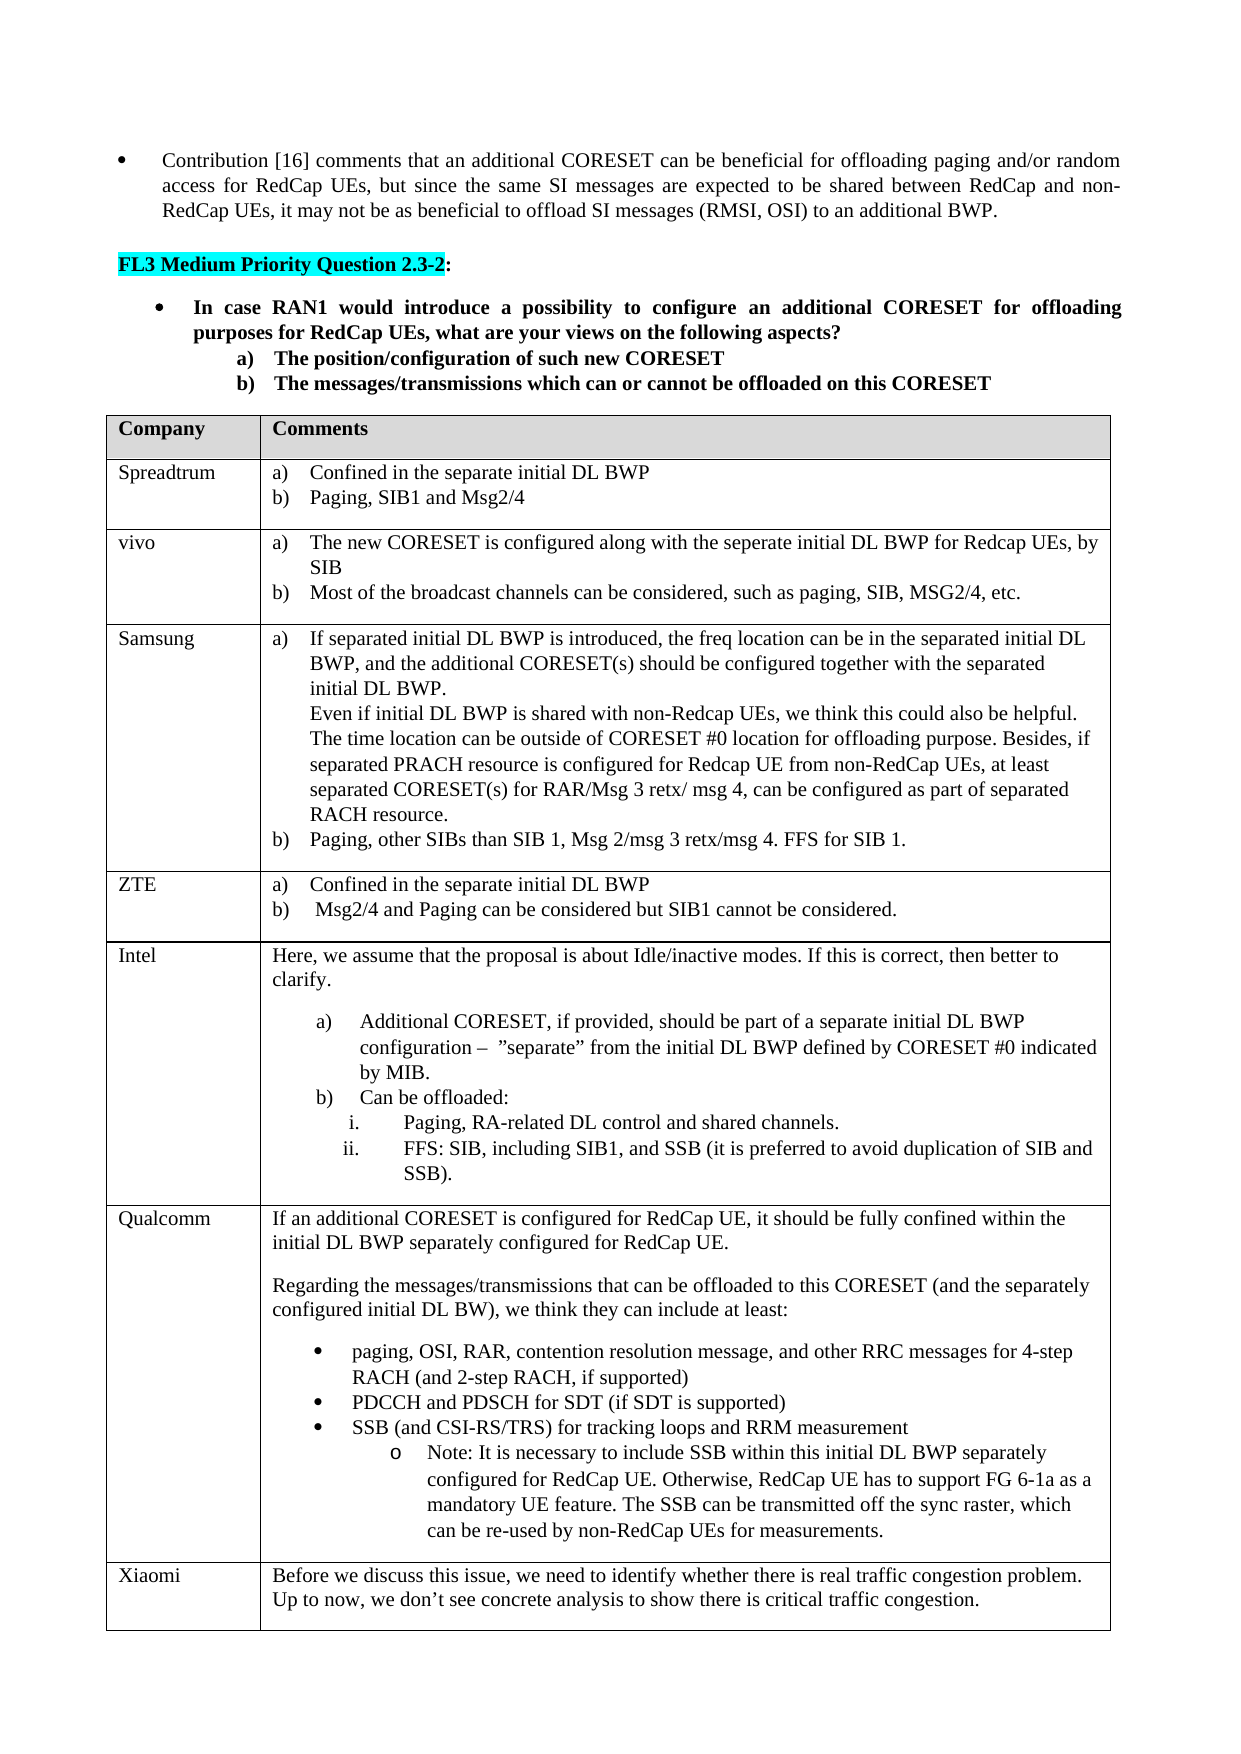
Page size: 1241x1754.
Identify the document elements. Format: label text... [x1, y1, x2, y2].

table_cell ZTE [107, 872, 260, 941]
list Contribution [16] comments that an additional CORESET can be beneficial for offloading paging and/or random access for RedCap UEs, but since the same SI messages are expected to be shared between RedCap and non-RedCap UEs, it may not be as beneficial to offload SI messages (RMSI, OSI) to an additional BWP. [118, 147, 1122, 222]
table_cell Before we discuss this issue, we need to identify whether there is real traffic congestion problem. Up to now, we don’t see concrete analysis to show there is critical traffic congestion. [261, 1563, 1110, 1629]
table_cell Here, we assume that the proposal is about Idle/inactive modes. If this is correct, then better to clarify. Additional CORESET, if provided, should be part of a separate initial DL BWP configuration – ”separate” from the initial DL BWP defined by CORESET #0 indicated by MIB. Can be offloaded: Paging, RA-related DL control and shared channels. FFS: SIB, including SIB1, and SSB (it is preferred to avoid duplication of SIB and SSB). [261, 943, 1110, 1205]
table_cell Qualcomm [107, 1206, 260, 1562]
table_cell If separated initial DL BWP is introduced, the freq location can be in the separated initial DL BWP, and the additional CORESET(s) should be configured together with the separated initial DL BWP. Even if initial DL BWP is shared with non-Redcap UEs, we think this could also be helpful. The time location can be outside of CORESET #0 location for offloading purpose. Besides, if separated PRACH resource is configured for Redcap UE from non-RedCap UEs, at least separated CORESET(s) for RAR/Msg 3 retx/ msg 4, can be configured as part of separated RACH resource. Paging, other SIBs than SIB 1, Msg 2/msg 3 retx/msg 4. FFS for SIB 1. [261, 625, 1110, 871]
table_cell Xiaomi [107, 1563, 260, 1629]
table_cell Samsung [107, 625, 260, 871]
text FL3 Medium Priority Question 2.3-2: [445, 252, 1122, 276]
table_cell Confined in the separate initial DL BWP Paging, SIB1 and Msg2/4 [261, 460, 1110, 529]
table_cell Confined in the separate initial DL BWP Msg2/4 and Paging can be considered but SIB1 cannot be considered. [261, 872, 1110, 941]
table_header Comments [261, 416, 1110, 458]
table_cell If an additional CORESET is configured for RedCap UE, it should be fully confined within the initial DL BWP separately configured for RedCap UE. Regarding the messages/transmissions that can be offloaded to this CORESET (and the separately configured initial DL BW), we think they can include at least: paging, OSI, RAR, contention resolution message, and other RRC messages for 4-step RACH (and 2-step RACH, if supported) PDCCH and PDSCH for SDT (if SDT is supported) SSB (and CSI-RS/TRS) for tracking loops and RRM measurement Note: It is necessary to include SSB within this initial DL BWP separately configured for RedCap UE. Otherwise, RedCap UE has to support FG 6-1a as a mandatory UE feature. The SSB can be transmitted off the sync raster, which can be re-used by non-RedCap UEs for measurements. [261, 1206, 1110, 1562]
table_cell Intel [107, 943, 260, 1205]
table_cell The new CORESET is configured along with the seperate initial DL BWP for Redcap UEs, by SIB Most of the broadcast channels can be considered, such as paging, SIB, MSG2/4, etc. [261, 530, 1110, 624]
list The messages/transmissions which can or cannot be offloaded on this CORESET [236, 371, 1122, 395]
list In case RAN1 would introduce a possibility to configure an additional CORESET for offloading purposes for RedCap UEs, what are your views on the following aspects? [156, 295, 1122, 344]
table_cell Spreadtrum [107, 460, 260, 529]
table_header Company [107, 416, 260, 458]
table_cell vivo [107, 530, 260, 624]
list The position/configuration of such new CORESET [236, 346, 1122, 369]
